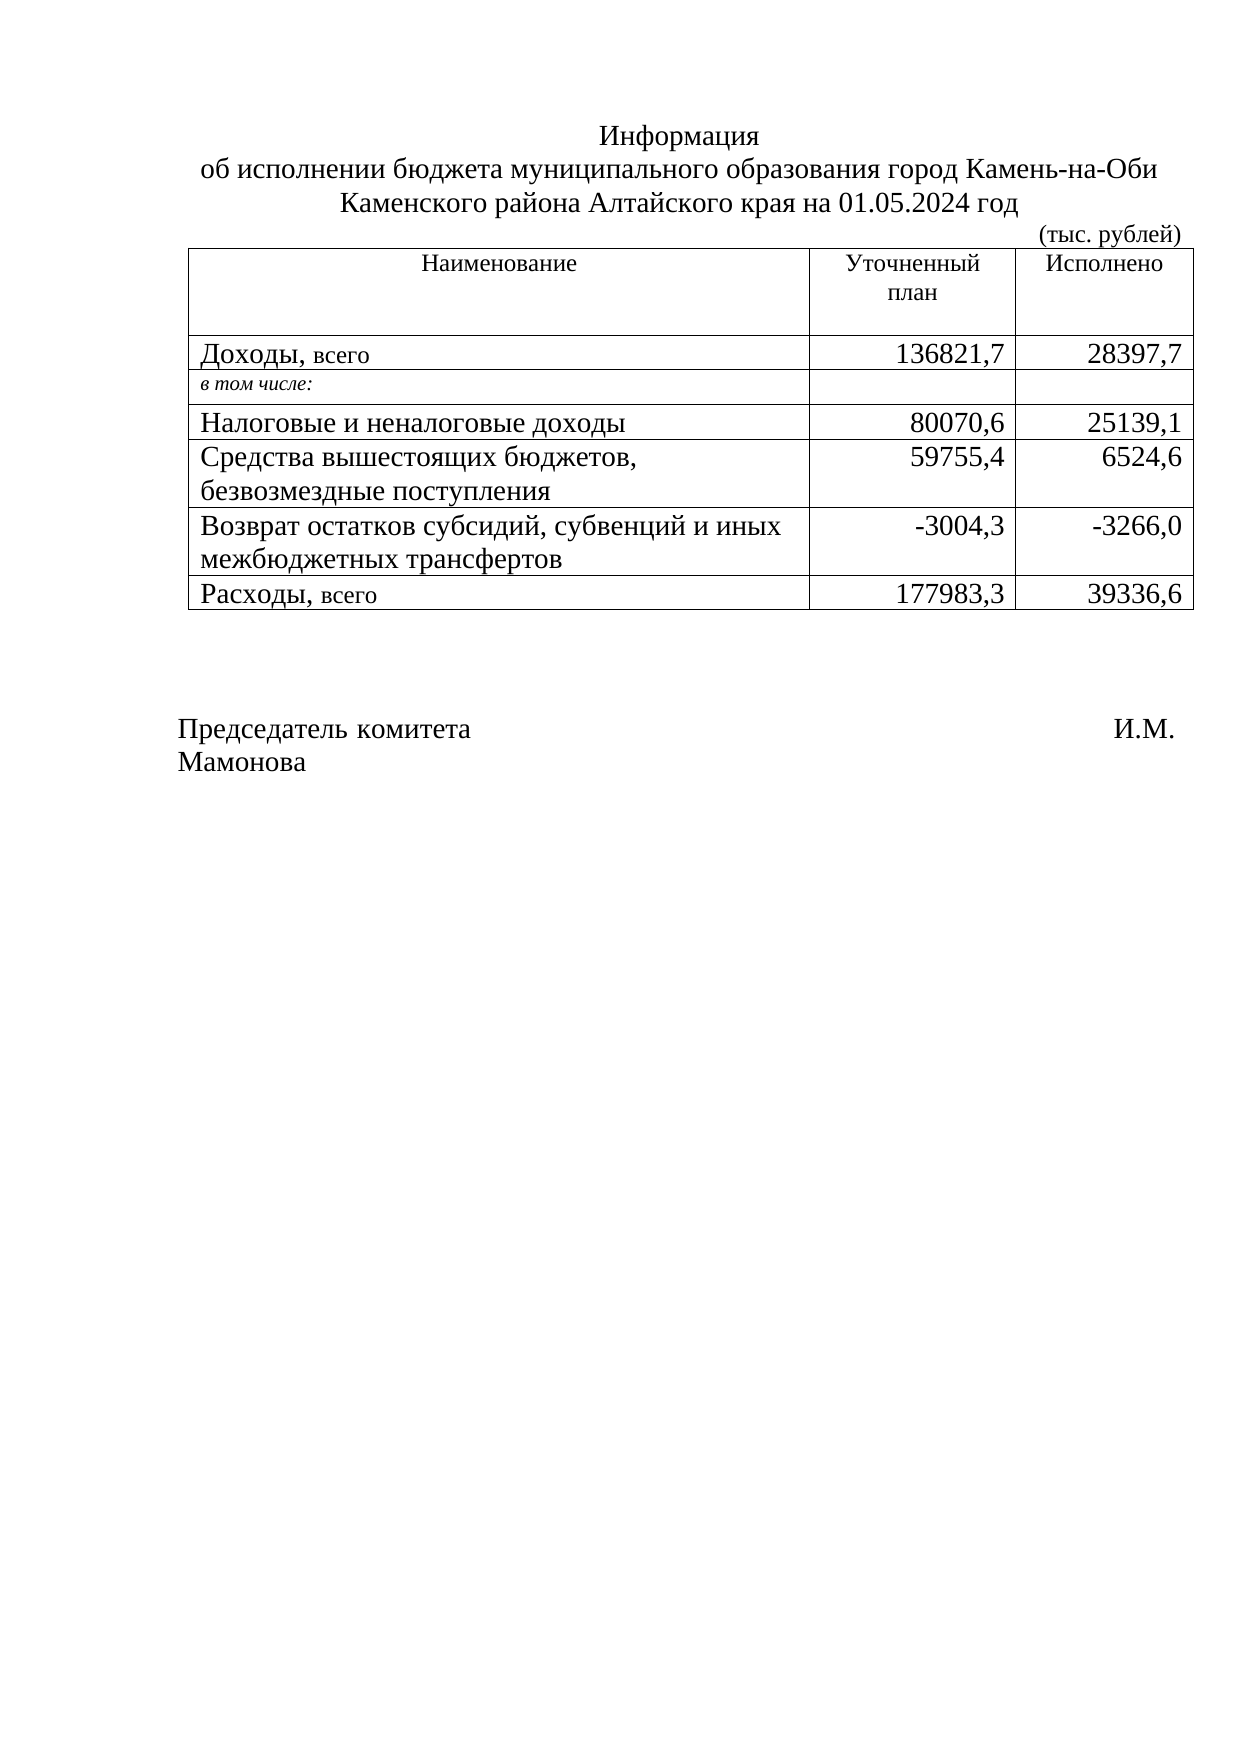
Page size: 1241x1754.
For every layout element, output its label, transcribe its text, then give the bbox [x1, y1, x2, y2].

text Председатель комитета И.М. Мамонова [177, 711, 1181, 778]
table_header Исполнено [1016, 249, 1193, 335]
table_cell 28397,7 [1016, 336, 1193, 369]
table_cell 6524,6 [1016, 440, 1193, 507]
table_cell в том числе: [189, 370, 809, 404]
table_cell 80070,6 [810, 405, 1015, 438]
table_cell Средства вышестоящих бюджетов, безвозмездные поступления [189, 440, 809, 507]
table_cell Возврат остатков субсидий, субвенций и иных межбюджетных трансфертов [189, 508, 809, 575]
table_cell 59755,4 [810, 440, 1015, 507]
table_cell Расходы, всего [189, 576, 809, 609]
table_cell [1016, 370, 1193, 404]
text (тыс. рублей) [177, 219, 1181, 247]
table_cell 177983,3 [810, 576, 1015, 609]
table_cell [810, 370, 1015, 404]
table_cell -3266,0 [1016, 508, 1193, 575]
table_cell Налоговые и неналоговые доходы [189, 405, 809, 438]
table_cell -3004,3 [810, 508, 1015, 575]
table_cell Доходы, всего [189, 336, 809, 369]
text Информация [177, 118, 1181, 152]
table_header Наименование [189, 249, 809, 335]
table_cell 136821,7 [810, 336, 1015, 369]
table_cell 39336,6 [1016, 576, 1193, 609]
table_header Уточненный план [810, 249, 1015, 335]
text об исполнении бюджета муниципального образования город Камень-на-Оби Каменского района Алтайского края на 01.05.2024 год [177, 152, 1181, 219]
table_cell 25139,1 [1016, 405, 1193, 438]
